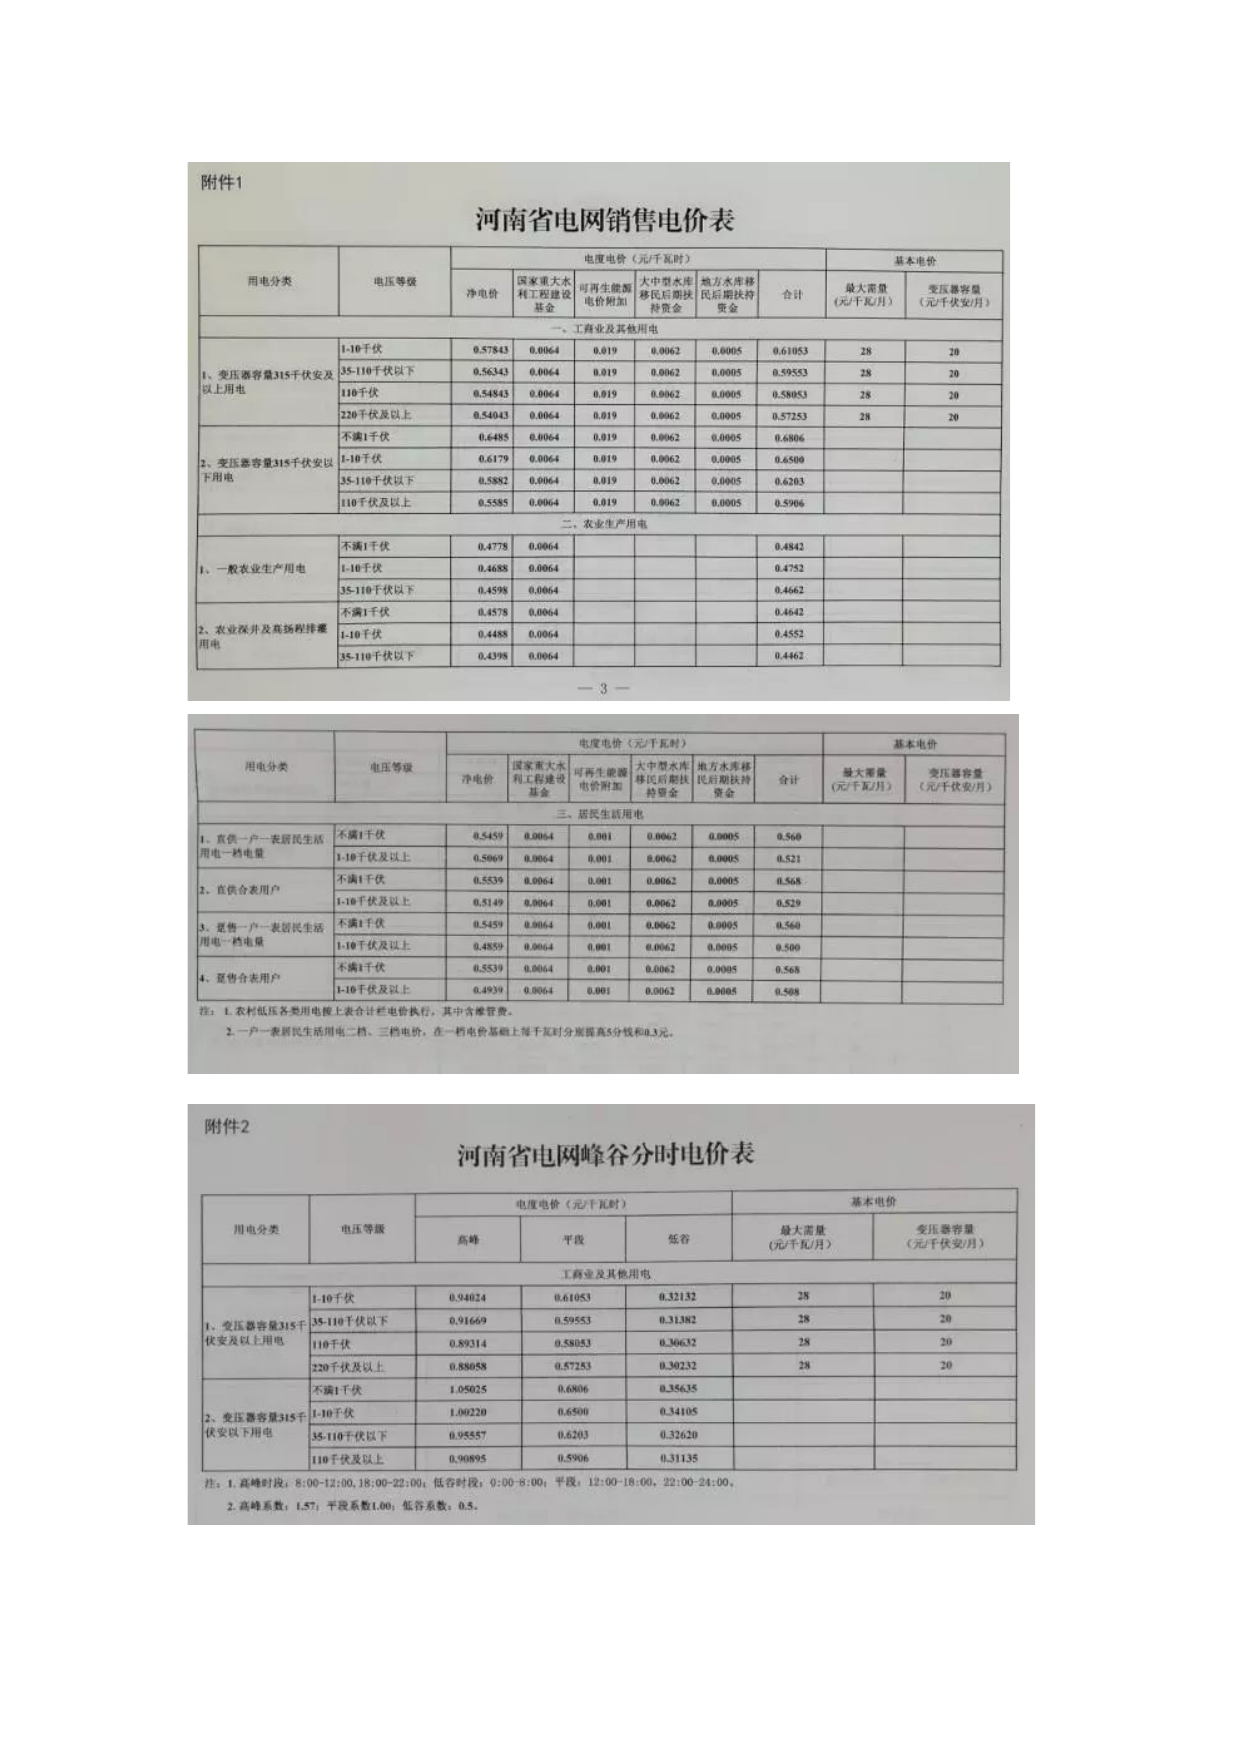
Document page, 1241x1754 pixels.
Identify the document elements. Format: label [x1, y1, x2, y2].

picture [187, 162, 1011, 701]
picture [187, 1104, 1035, 1525]
picture [187, 714, 1019, 1074]
